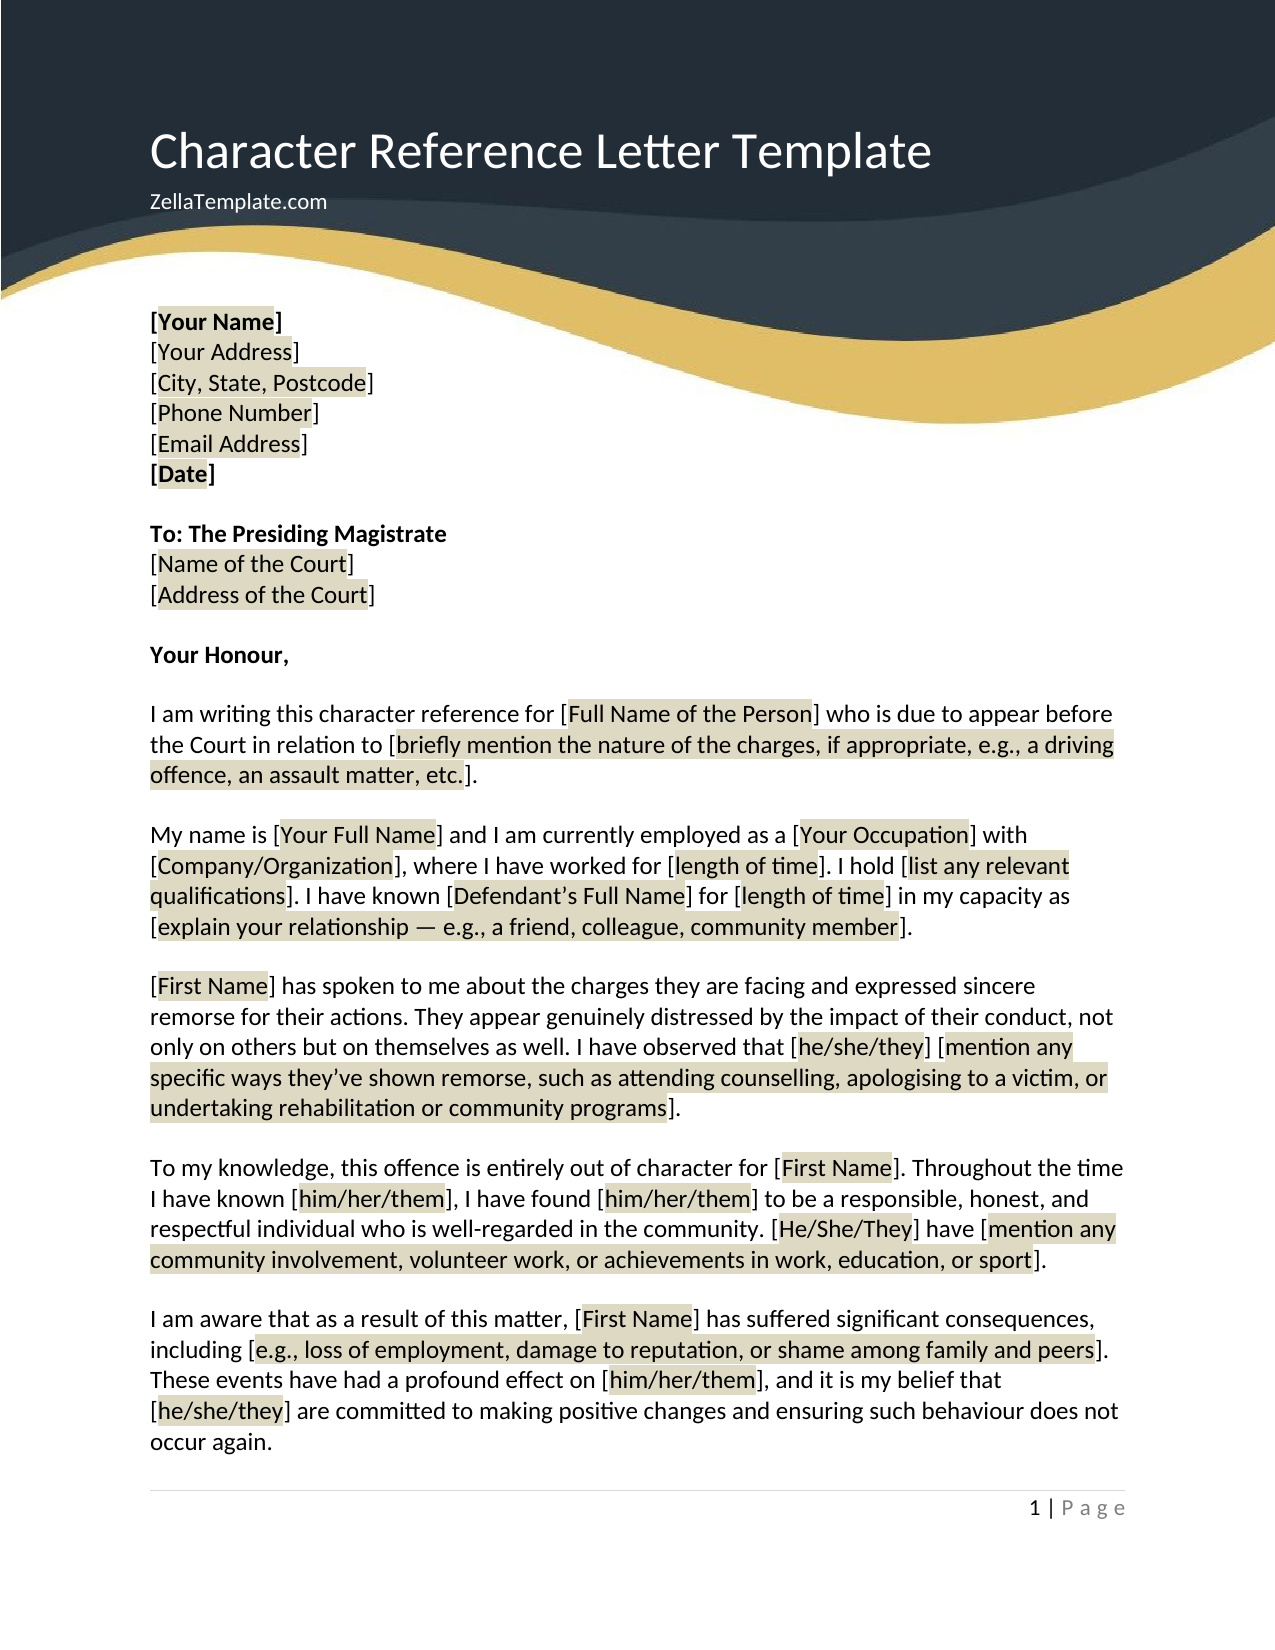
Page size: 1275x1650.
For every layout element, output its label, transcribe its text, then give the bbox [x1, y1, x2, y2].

text I am aware that as a result of this matter, [First Name] has suffered significant consequences, including [e.g., loss of employment, damage to reputation, or shame among family and peers]. These events have had a profound effect on [him/her/them], and it is my belief that [he/she/they] are committed to making positive changes and ensuring such behaviour does not occur again. [150, 1303, 1125, 1456]
text To my knowledge, this offence is entirely out of character for [First Name]. Throughout the time I have known [him/her/them], I have found [him/her/them] to be a responsible, honest, and respectful individual who is well-regarded in the community. [He/She/They] have [mention any community involvement, volunteer work, or achievements in work, education, or sport]. [150, 1152, 1125, 1274]
text I am writing this character reference for [Full Name of the Person] who is due to appear before the Court in relation to [briefly mention the nature of the charges, if appropriate, e.g., a driving offence, an assault matter, etc.]. [150, 698, 1125, 790]
text Your Honour, [150, 639, 1125, 669]
text My name is [Your Full Name] and I am currently employed as a [Your Occupation] with [Company/Organization], where I have worked for [length of time]. I hold [list any relevant qualifications]. I have known [Defendant’s Full Name] for [length of time] in my capacity as [explain your relationship — e.g., a friend, colleague, community member]. [818, 819, 1125, 941]
text To: The Presiding Magistrate [Name of the Court] [Address of the Court] [150, 518, 1125, 610]
text Character Reference Letter Template [150, 118, 1125, 182]
text [First Name] has spoken to me about the charges they are facing and expressed sincere remorse for their actions. They appear genuinely distressed by the impact of their conduct, not only on others but on themselves as well. I have observed that [he/she/they] [mention any specific ways they’ve shown remorse, such as attending counselling, apologising to a victim, or undertaking rehabilitation or community programs]. [150, 971, 1125, 1123]
text ZellaTemplate.com [150, 187, 1125, 215]
picture [0, 0, 1275, 462]
text [Your Name] [Your Address] [City, State, Postcode] [Phone Number] [Email Address] [Date] [150, 306, 1125, 489]
text My name is [Your Full Name] and I am currently employed as a [Your Occupation] with [Company/Organization], where I have worked for [length of time]. I hold [list any relevant qualifications]. I have known [Defendant’s Full Name] for [length of time] in my capacity as [explain your relationship — e.g., a friend, colleague, community member]. [286, 819, 800, 911]
